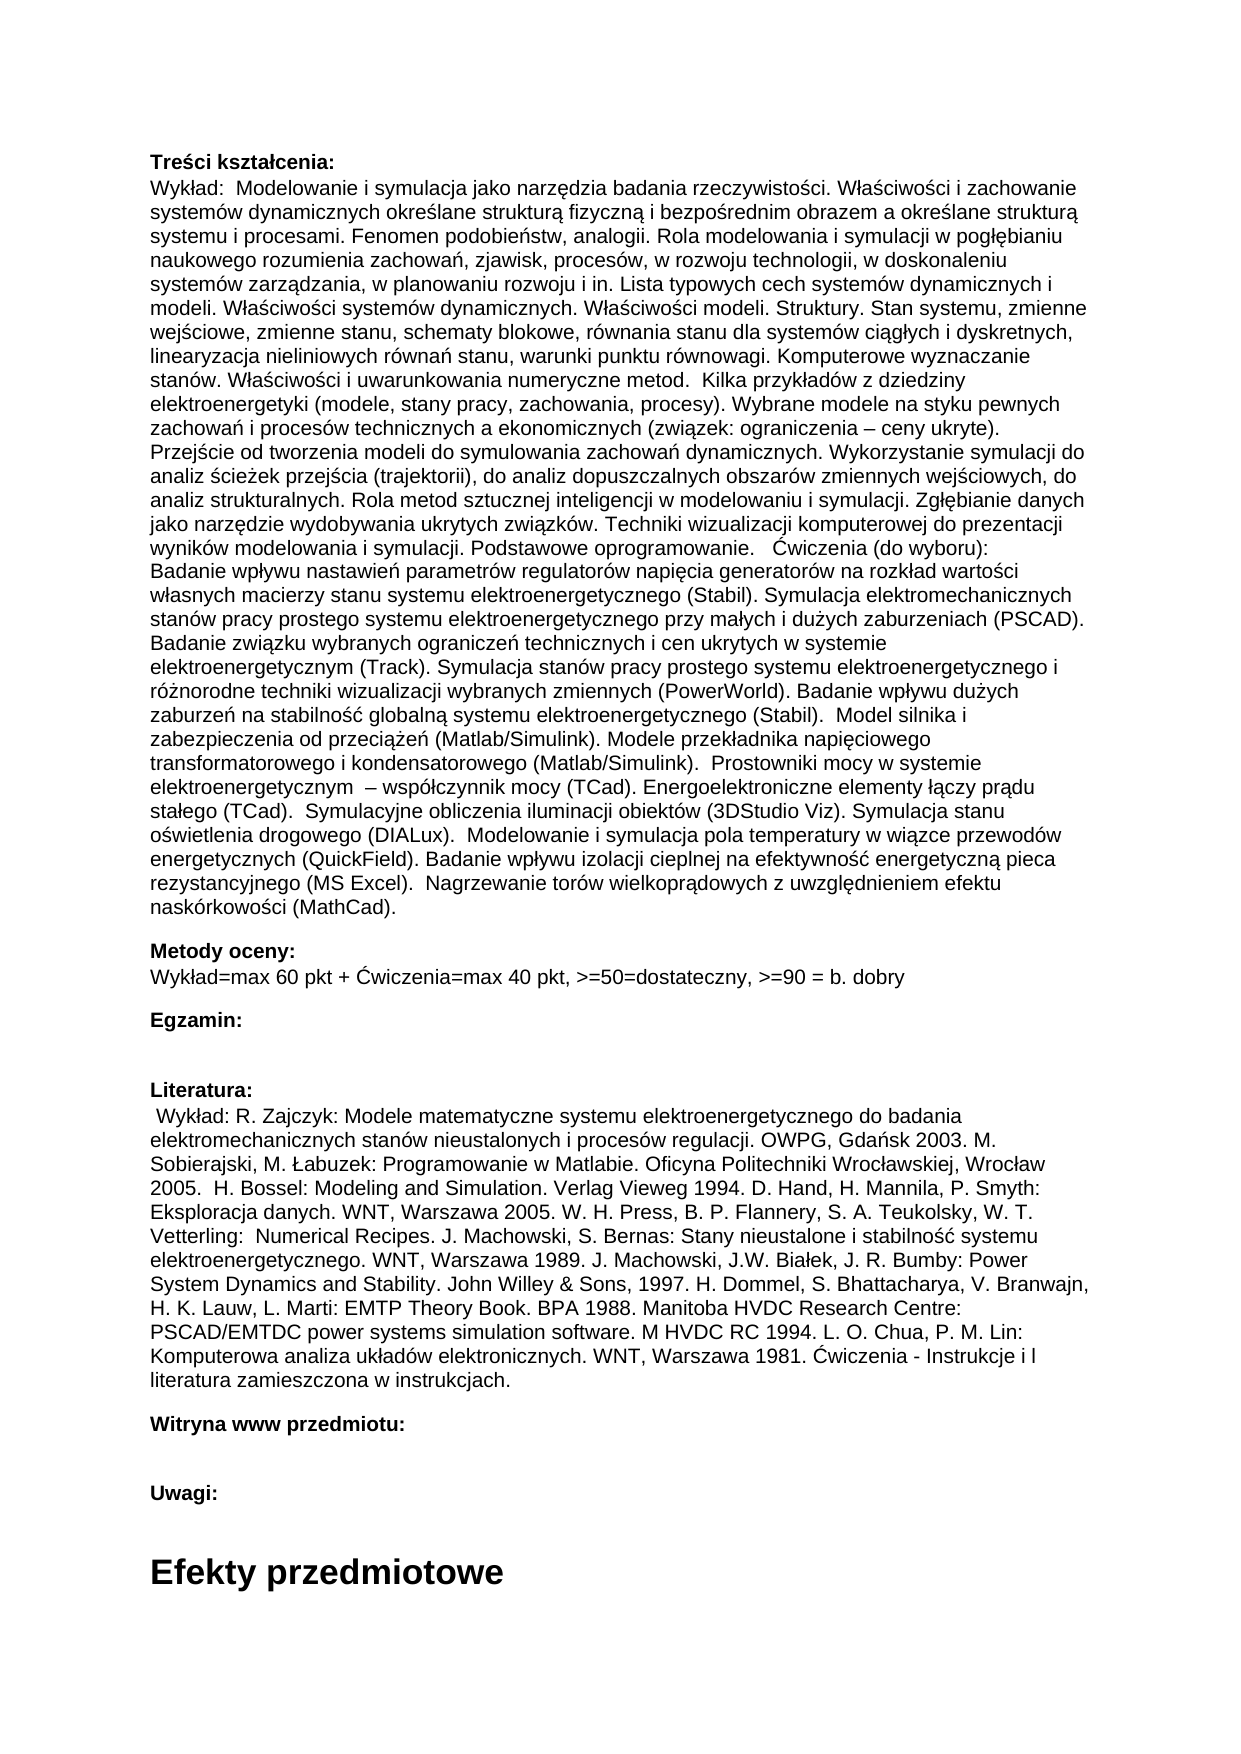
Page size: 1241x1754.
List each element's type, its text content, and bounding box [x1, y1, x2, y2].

text Treści kształcenia: [150, 150, 1090, 174]
text Wykład=max 60 pkt + Ćwiczenia=max 40 pkt, >=50=dostateczny, >=90 = b. dobry [150, 964, 1090, 988]
text Literatura: [150, 1078, 1090, 1102]
text Metody oceny: [150, 938, 1090, 962]
text Wykład: R. Zajczyk: Modele matematyczne systemu elektroenergetycznego do badania elektromechanicznych stanów nieustalonych i procesów regulacji. OWPG, Gdańsk 2003. M. Sobierajski, M. Łabuzek: Programowanie w Matlabie. Oficyna Politechniki Wrocławskiej, Wrocław 2005. H. Bossel: Modeling and Simulation. Verlag Vieweg 1994. D. Hand, H. Mannila, P. Smyth: Eksploracja danych. WNT, Warszawa 2005. W. H. Press, B. P. Flannery, S. A. Teukolsky, W. T. Vetterling: Numerical Recipes. J. Machowski, S. Bernas: Stany nieustalone i stabilność systemu elektroenergetycznego. WNT, Warszawa 1989. J. Machowski, J.W. Białek, J. R. Bumby: Power System Dynamics and Stability. John Willey & Sons, 1997. H. Dommel, S. Bhattacharya, V. Branwajn, H. K. Lauw, L. Marti: EMTP Theory Book. BPA 1988. Manitoba HVDC Research Centre: PSCAD/EMTDC power systems simulation software. M HVDC RC 1994. L. O. Chua, P. M. Lin: Komputerowa analiza układów elektronicznych. WNT, Warszawa 1981. Ćwiczenia - Instrukcje i l literatura zamieszczona w instrukcjach. [150, 1104, 1090, 1392]
text Egzamin: [150, 1008, 1090, 1032]
text Witryna www przedmiotu: [150, 1411, 1090, 1435]
text Uwagi: [150, 1481, 1090, 1505]
text Wykład: Modelowanie i symulacja jako narzędzia badania rzeczywistości. Właściwości i zachowanie systemów dynamicznych określane strukturą fizyczną i bezpośrednim obrazem a określane strukturą systemu i procesami. Fenomen podobieństw, analogii. Rola modelowania i symulacji w pogłębianiu naukowego rozumienia zachowań, zjawisk, procesów, w rozwoju technologii, w doskonaleniu systemów zarządzania, w planowaniu rozwoju i in. Lista typowych cech systemów dynamicznych i modeli. Właściwości systemów dynamicznych. Właściwości modeli. Struktury. Stan systemu, zmienne wejściowe, zmienne stanu, schematy blokowe, równania stanu dla systemów ciągłych i dyskretnych, linearyzacja nieliniowych równań stanu, warunki punktu równowagi. Komputerowe wyznaczanie stanów. Właściwości i uwarunkowania numeryczne metod. Kilka przykładów z dziedziny elektroenergetyki (modele, stany pracy, zachowania, procesy). Wybrane modele na styku pewnych zachowań i procesów technicznych a ekonomicznych (związek: ograniczenia – ceny ukryte). Przejście od tworzenia modeli do symulowania zachowań dynamicznych. Wykorzystanie symulacji do analiz ścieżek przejścia (trajektorii), do analiz dopuszczalnych obszarów zmiennych wejściowych, do analiz strukturalnych. Rola metod sztucznej inteligencji w modelowaniu i symulacji. Zgłębianie danych jako narzędzie wydobywania ukrytych związków. Techniki wizualizacji komputerowej do prezentacji wyników modelowania i symulacji. Podstawowe oprogramowanie. Ćwiczenia (do wyboru): Badanie wpływu nastawień parametrów regulatorów napięcia generatorów na rozkład wartości własnych macierzy stanu systemu elektroenergetycznego (Stabil). Symulacja elektromechanicznych stanów pracy prostego systemu elektroenergetycznego przy małych i dużych zaburzeniach (PSCAD). Badanie związku wybranych ograniczeń technicznych i cen ukrytych w systemie elektroenergetycznym (Track). Symulacja stanów pracy prostego systemu elektroenergetycznego i różnorodne techniki wizualizacji wybranych zmiennych (PowerWorld). Badanie wpływu dużych zaburzeń na stabilność globalną systemu elektroenergetycznego (Stabil). Model silnika i zabezpieczenia od przeciążeń (Matlab/Simulink). Modele przekładnika napięciowego transformatorowego i kondensatorowego (Matlab/Simulink). Prostowniki mocy w systemie elektroenergetycznym – współczynnik mocy (TCad). Energoelektroniczne elementy łączy prądu stałego (TCad). Symulacyjne obliczenia iluminacji obiektów (3DStudio Viz). Symulacja stanu oświetlenia drogowego (DIALux). Modelowanie i symulacja pola temperatury w wiązce przewodów energetycznych (QuickField). Badanie wpływu izolacji cieplnej na efektywność energetyczną pieca rezystancyjnego (MS Excel). Nagrzewanie torów wielkoprądowych z uwzględnieniem efektu naskórkowości (MathCad). [150, 176, 1090, 919]
subtitle Efekty przedmiotowe [150, 1551, 1090, 1592]
